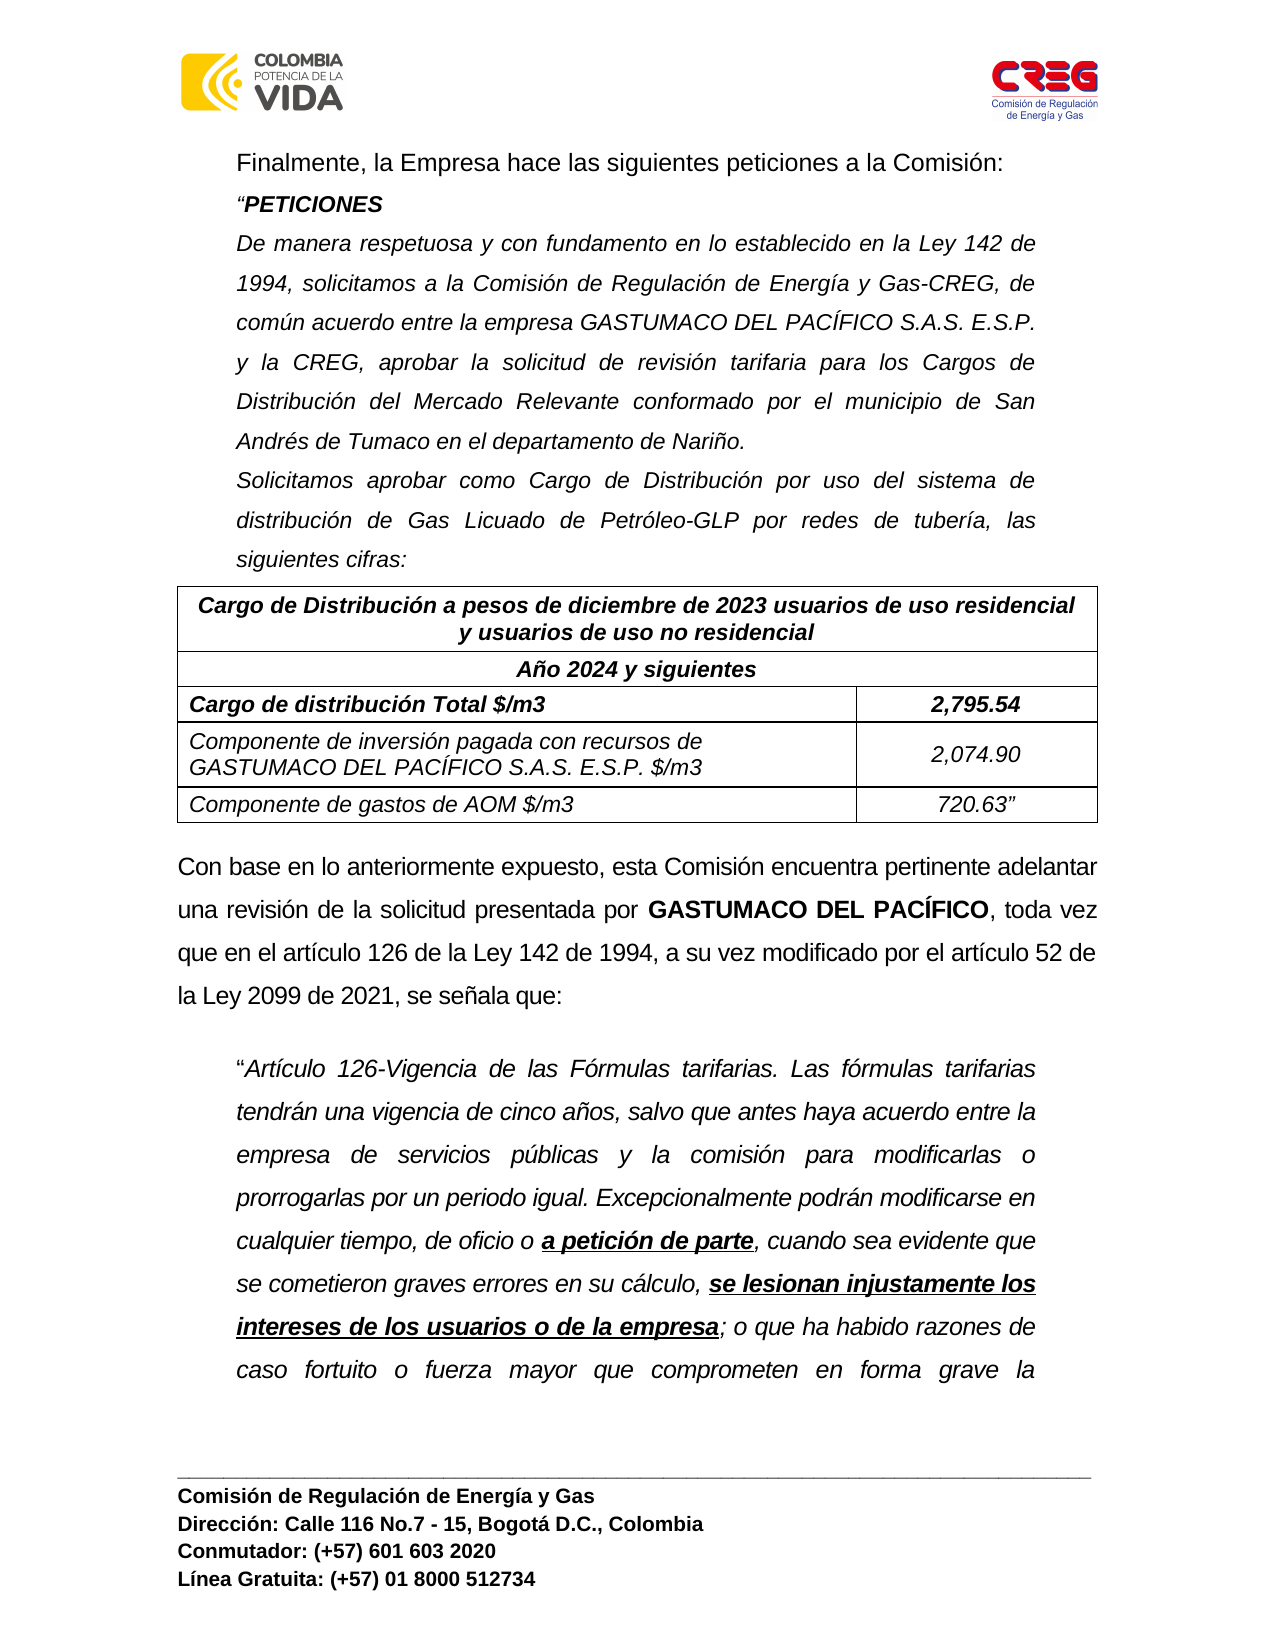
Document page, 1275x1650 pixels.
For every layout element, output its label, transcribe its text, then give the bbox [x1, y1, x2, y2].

table_header Cargo de Distribución a pesos de diciembre de 2023 usuarios de uso residencial y usuarios de uso no residencial [178, 587, 1097, 651]
text Con base en lo anteriormente expuesto, esta Comisión encuentra pertinente adelantar una revisión de la solicitud presentada por GASTUMACO DEL PACÍFICO, toda vez que en el artículo 126 de la Ley 142 de 1994, a su vez modificado por el artículo 52 de la Ley 2099 de 2021, se señala que: [177, 852, 1098, 1010]
table_cell Componente de gastos de AOM $/m3 [178, 788, 856, 822]
text De manera respetuosa y con fundamento en lo establecido en la Ley 142 de 1994, solicitamos a la Comisión de Regulación de Energía y Gas-CREG, de común acuerdo entre la empresa GASTUMACO DEL PACÍFICO S.A.S. E.S.P. y la CREG, aprobar la solicitud de revisión tarifaria para los Cargos de Distribución del Mercado Relevante conformado por el municipio de San Andrés de Tumaco en el departamento de Nariño. [236, 230, 1039, 454]
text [236, 1054, 1039, 1384]
text “PETICIONES [236, 191, 1039, 217]
text Finalmente, la Empresa hace las siguientes peticiones a la Comisión: [236, 148, 1039, 176]
picture [992, 61, 1098, 121]
table_cell Cargo de distribución Total $/m3 [178, 687, 856, 721]
table_cell 2,074.90 [857, 723, 1097, 786]
picture [177, 52, 347, 112]
table_cell 720.63” [857, 788, 1097, 822]
text Solicitamos aprobar como Cargo de Distribución por uso del sistema de distribución de Gas Licuado de Petróleo-GLP por redes de tubería, las siguientes cifras: [236, 467, 1039, 572]
table_cell 2,795.54 [857, 687, 1097, 721]
table_cell Año 2024 y siguientes [178, 652, 1097, 686]
table_cell Componente de inversión pagada con recursos de GASTUMACO DEL PACÍFICO S.A.S. E.S.P. $/m3 [178, 723, 856, 786]
